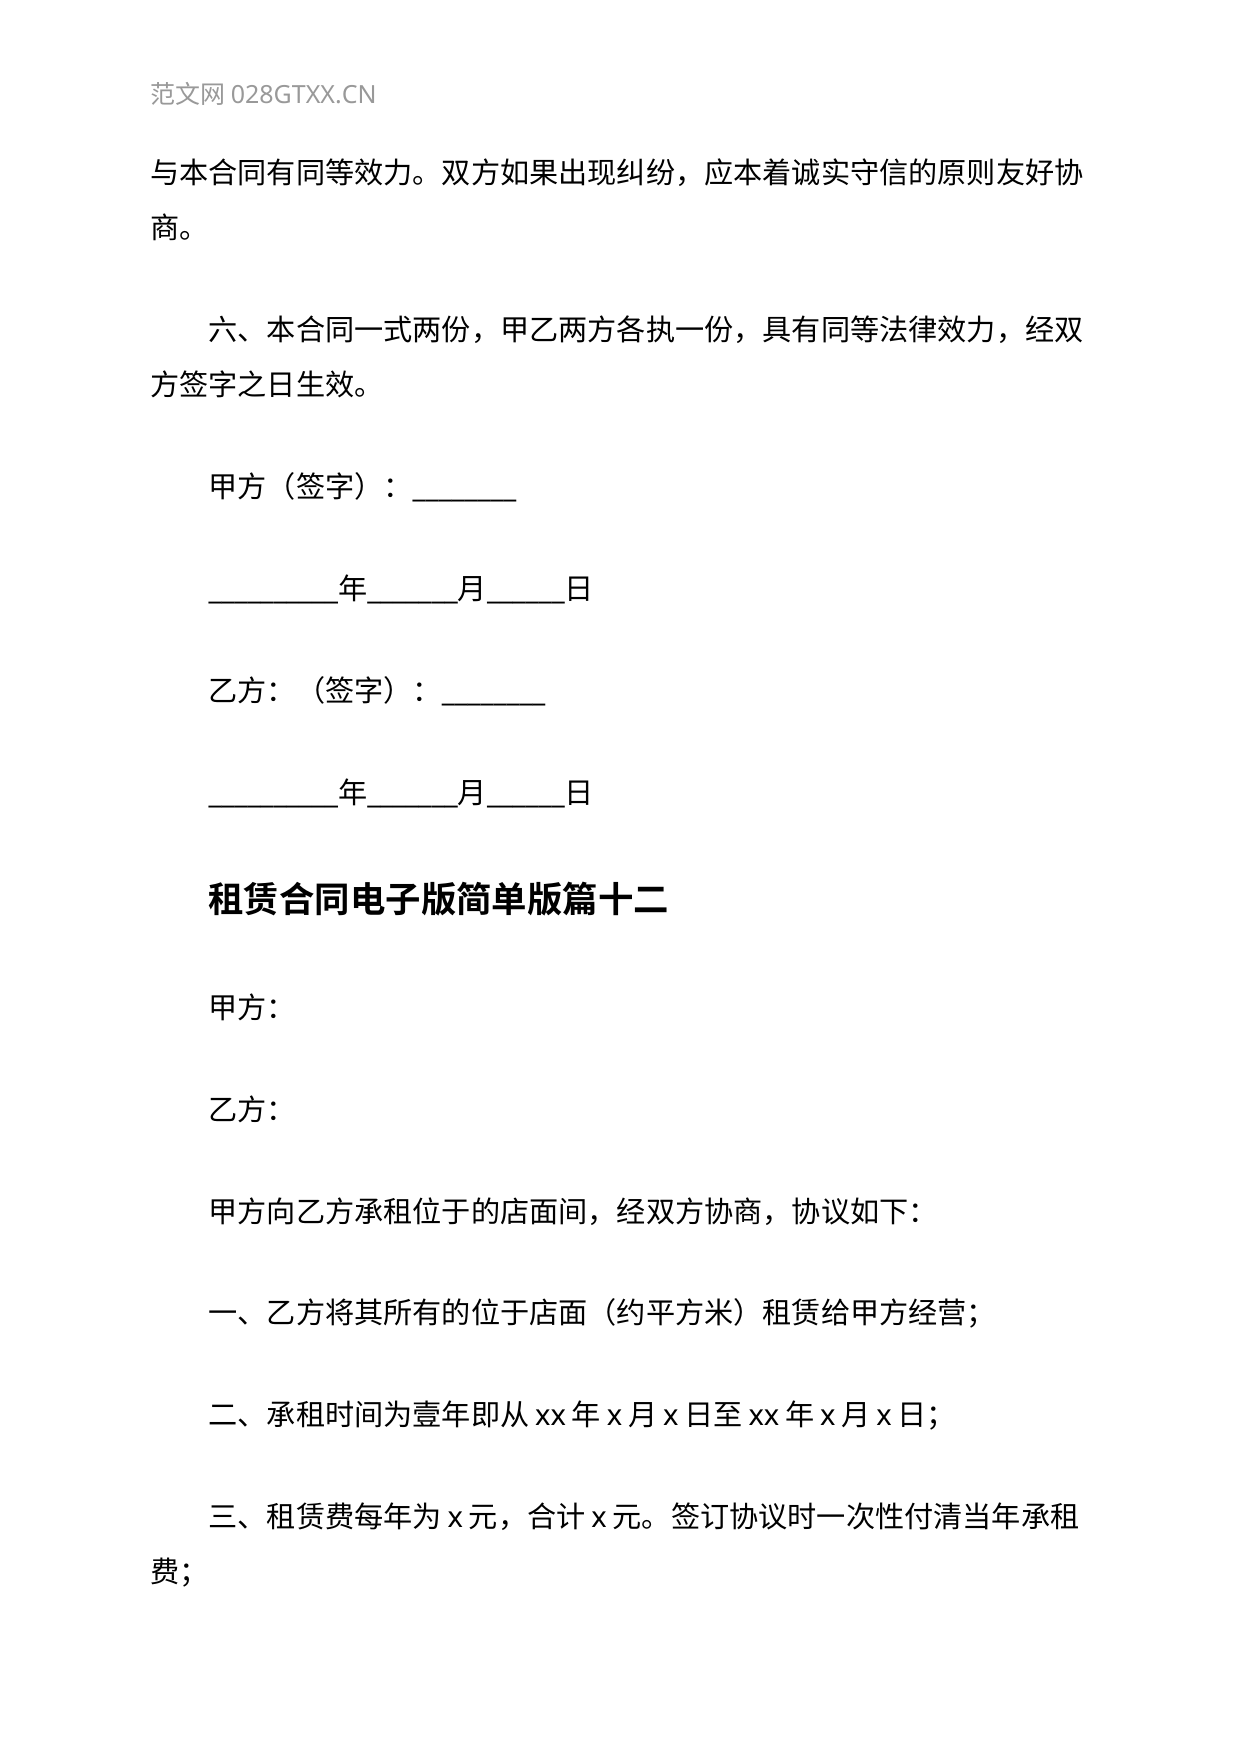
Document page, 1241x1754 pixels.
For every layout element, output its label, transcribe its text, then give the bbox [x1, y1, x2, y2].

text 甲方向乙方承租位于的店面间，经双方协商，协议如下： [150, 1188, 1090, 1231]
text 乙方： [150, 1086, 1090, 1129]
text 乙方：（签字）：________ [150, 667, 1090, 710]
text 二、承租时间为壹年即从xx年x月x日至xx年x月x日； [150, 1392, 1090, 1434]
text 三、租赁费每年为x元，合计x元。签订协议时一次性付清当年承租费； [150, 1494, 1090, 1591]
text __________年_______月______日 [150, 769, 1090, 812]
text 甲方（签字）：________ [150, 463, 1090, 506]
text 甲方： [150, 985, 1090, 1027]
text 租赁合同电子版简单版篇十二 [150, 871, 1090, 922]
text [150, 150, 1090, 247]
text __________年_______月______日 [150, 565, 1090, 608]
text 一、乙方将其所有的位于店面（约平方米）租赁给甲方经营； [150, 1290, 1090, 1332]
text 六、本合同一式两份，甲乙两方各执一份，具有同等法律效力，经双方签字之日生效。 [150, 307, 1090, 404]
